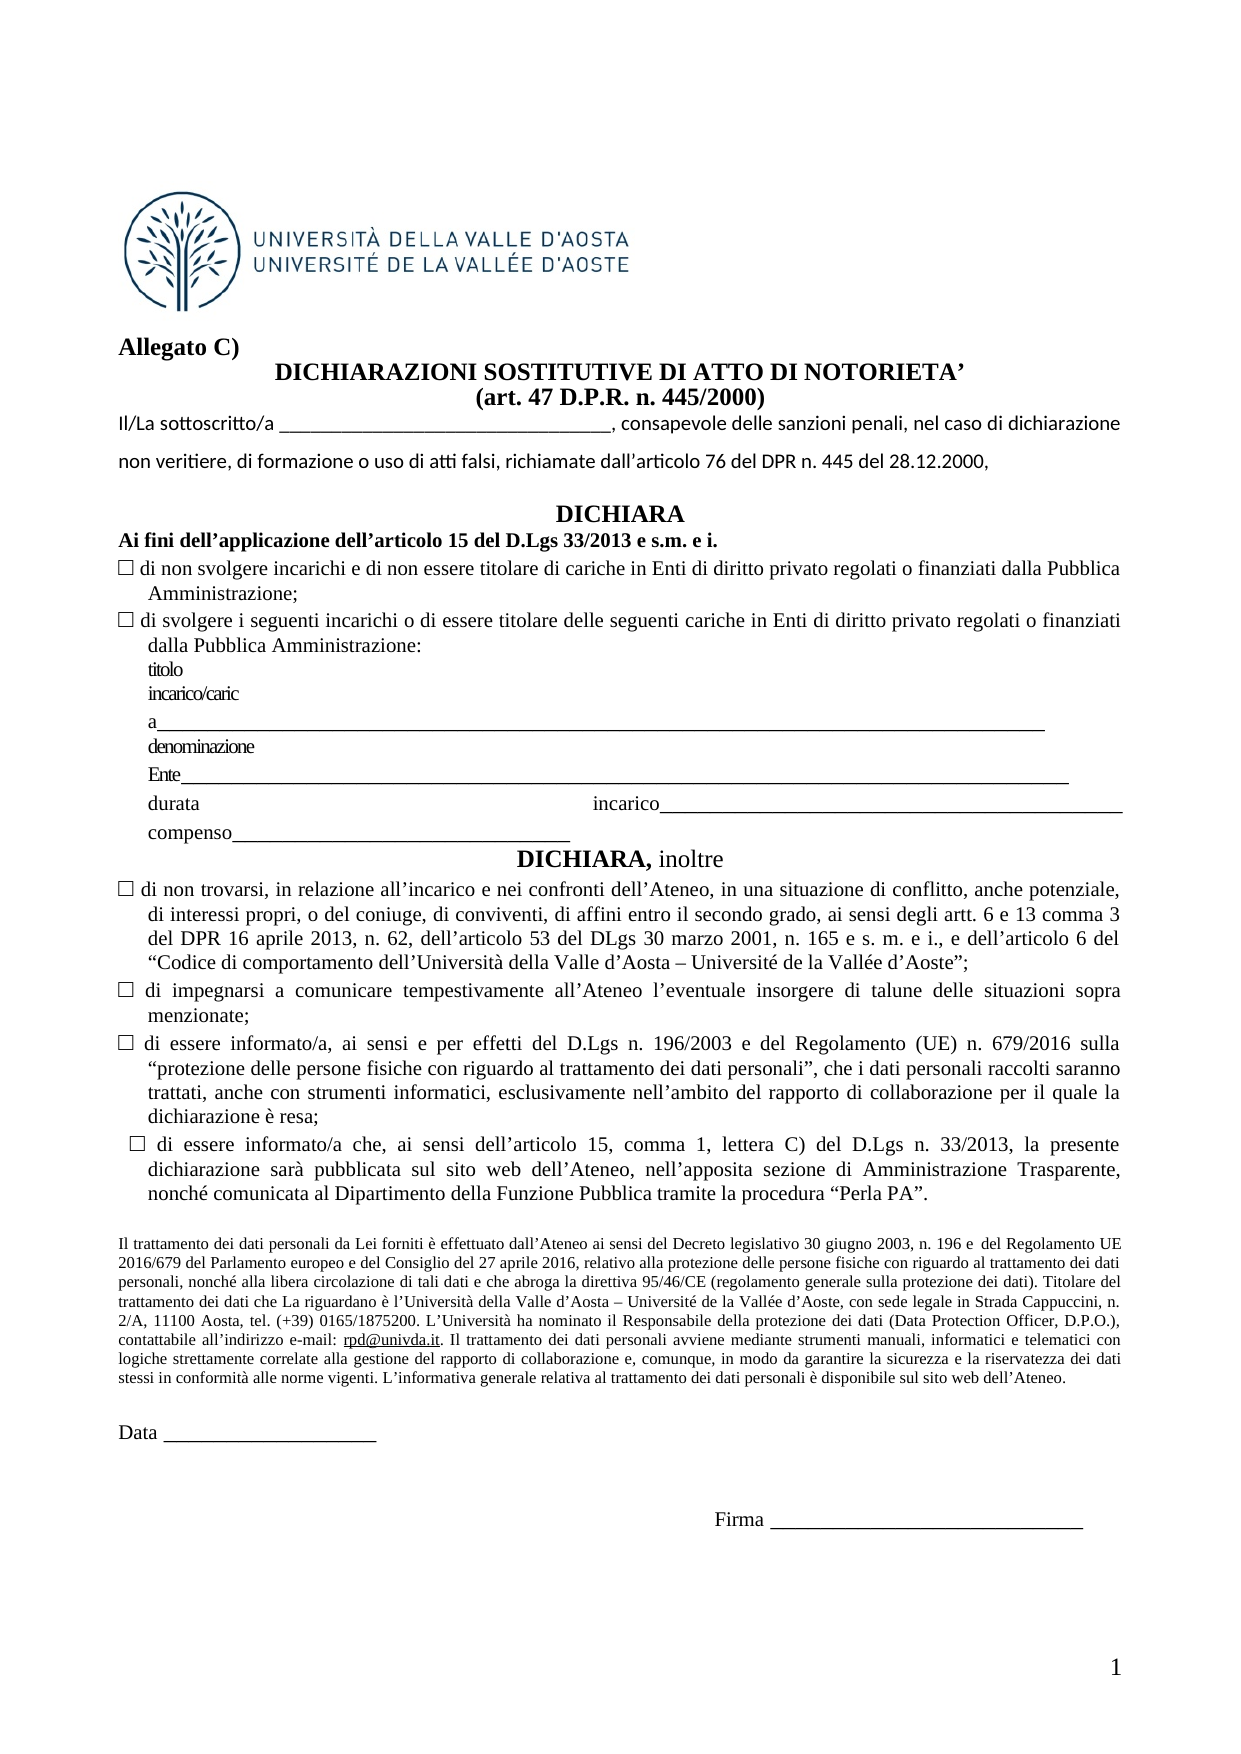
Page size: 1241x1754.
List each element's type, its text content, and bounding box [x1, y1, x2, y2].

text DICHIARA [118, 499, 1122, 528]
text Data _________________ [118, 1416, 1122, 1445]
text □ di impegnarsi a comunicare tempestivamente all’Ateneo l’eventuale insorgere di talune delle situazioni sopra menzionate; [118, 974, 1122, 1027]
text □ di non svolgere incarichi e di non essere titolare di cariche in Enti di diritto privato regolati o finanziati dalla Pubblica Amministrazione; [118, 552, 1122, 604]
text titolo incarico/carica_______________________________________________________________________ [148, 657, 1122, 734]
text □ di essere informato/a che, ai sensi dell’articolo 15, comma 1, lettera C) del D.Lgs n. 33/2013, la presente dichiarazione sarà pubblicata sul sito web dell’Ateneo, nell’apposita sezione di Amministrazione Trasparente, nonché comunicata al Dipartimento della Funzione Pubblica tramite la procedura “Perla PA”. [118, 1128, 1122, 1205]
text □ di essere informato/a, ai sensi e per effetti del D.Lgs n. 196/2003 e del Regolamento (UE) n. 679/2016 sulla “protezione delle persone fisiche con riguardo al trattamento dei dati personali”, che i dati personali raccolti saranno trattati, anche con strumenti informatici, esclusivamente nell’ambito del rapporto di collaborazione per il quale la dichiarazione è resa; [118, 1027, 1122, 1128]
text durata incarico_____________________________________ compenso___________________________ [148, 787, 1122, 844]
text □ di svolgere i seguenti incarichi o di essere titolare delle seguenti cariche in Enti di diritto privato regolati o finanziati dalla Pubblica Amministrazione: [118, 604, 1122, 657]
text DICHIARAZIONI SOSTITUTIVE DI ATTO DI NOTORIETA’ [118, 360, 1122, 385]
subtitle Il/La sottoscritto/a ________________________________, consapevole delle sanzioni penali, nel caso di dichiarazione non veritiere, di formazione o uso di atti falsi, richiamate dall’articolo 76 del DPR n. 445 del 28.12.2000, [118, 410, 1122, 474]
text Allegato C) [118, 335, 1122, 360]
text Ai fini dell’applicazione dell’articolo 15 del D.Lgs 33/2013 e s.m. e i. [118, 528, 1122, 552]
text DICHIARA, inoltre [118, 844, 1122, 873]
text □ di non trovarsi, in relazione all’incarico e nei confronti dell’Ateneo, in una situazione di conflitto, anche potenziale, di interessi propri, o del coniuge, di conviventi, di affini entro il secondo grado, ai sensi degli artt. 6 e 13 comma 3 del DPR 16 aprile 2013, n. 62, dell’articolo 53 del DLgs 30 marzo 2001, n. 165 e s. m. e i., e dell’articolo 6 del “Codice di comportamento dell’Università della Valle d’Aosta – Université de la Vallée d’Aoste”; [118, 873, 1122, 974]
text Il trattamento dei dati personali da Lei forniti è effettuato dall’Ateneo ai sensi del Decreto legislativo 30 giugno 2003, n. 196 e del Regolamento UE 2016/679 del Parlamento europeo e del Consiglio del 27 aprile 2016, relativo alla protezione delle persone fisiche con riguardo al trattamento dei dati personali, nonché alla libera circolazione di tali dati e che abroga la direttiva 95/46/CE (regolamento generale sulla protezione dei dati). Titolare del trattamento dei dati che La riguardano è l’Università della Valle d’Aosta – Université de la Vallée d’Aoste, con sede legale in Strada Cappuccini, n. 2/A, 11100 Aosta, tel. (+39) 0165/1875200. L’Università ha nominato il Responsabile della protezione dei dati (Data Protection Officer, D.P.O.), contattabile all’indirizzo e-mail: rpd@univda.it. Il trattamento dei dati personali avviene mediante strumenti manuali, informatici e telematici con logiche strettamente correlate alla gestione del rapporto di collaborazione e, comunque, in modo da garantire la sicurezza e la riservatezza dei dati stessi in conformità alle norme vigenti. L’informativa generale relativa al trattamento dei dati personali è disponibile sul sito web dell’Ateneo. [118, 1234, 1122, 1387]
text denominazione Ente_______________________________________________________________________ [148, 734, 1122, 787]
text Firma _________________________ [634, 1503, 1122, 1574]
text (art. 47 D.P.R. n. 445/2000) [118, 385, 1122, 410]
picture [118, 181, 636, 321]
